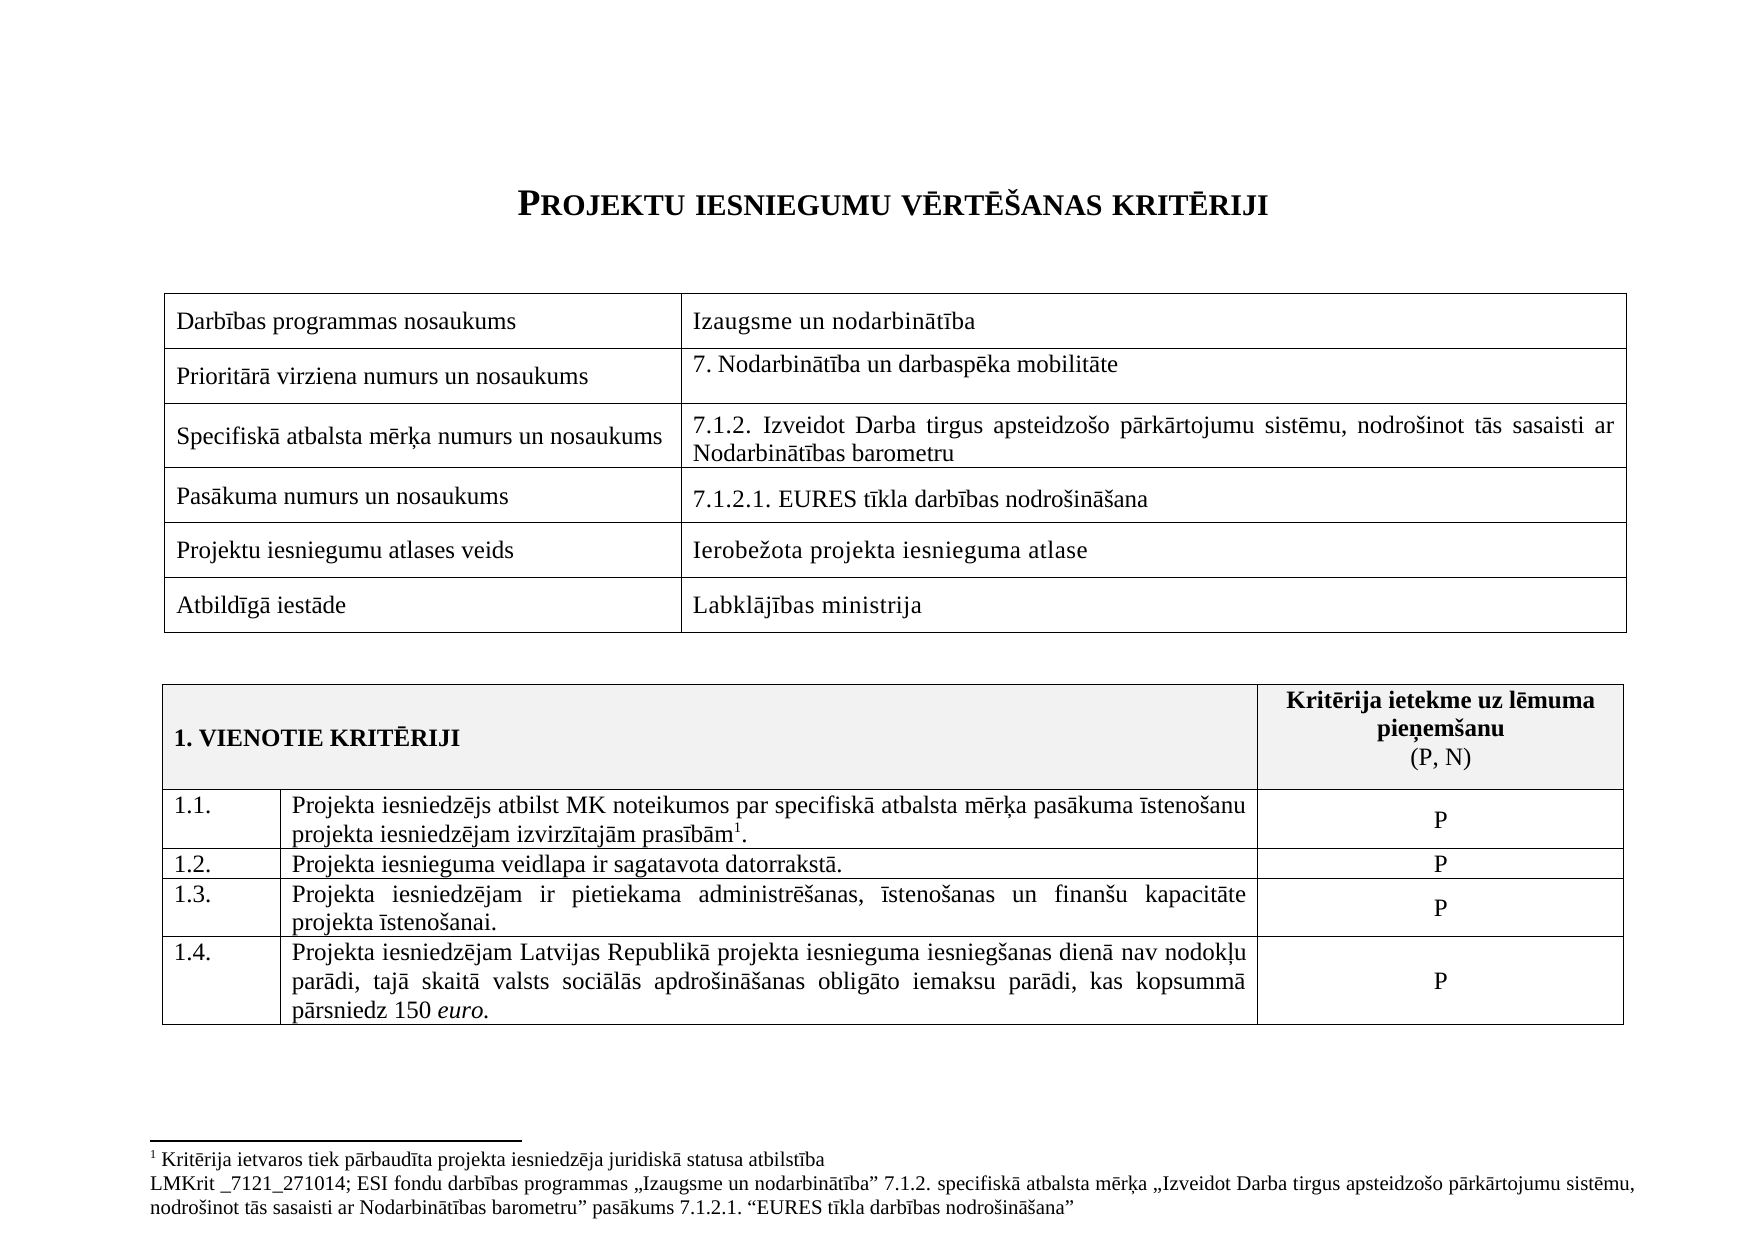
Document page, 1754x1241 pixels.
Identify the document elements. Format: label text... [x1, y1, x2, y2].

table_cell Prioritārā virziena numurs un nosaukums [165, 349, 681, 402]
table_cell Labklājības ministrija [682, 578, 1626, 632]
table_header Kritērija ietekme uz lēmuma pieņemšanu (P, N) [1258, 685, 1623, 789]
table_cell Projekta iesnieguma veidlapa ir sagatavota datorrakstā. [281, 849, 1257, 878]
table_cell Projekta iesniedzējs atbilst MK noteikumos par specifiskā atbalsta mērķa pasākuma īstenošanu projekta iesniedzējam izvirzītajām prasībām. [281, 790, 1257, 848]
table_cell Ierobežota projekta iesnieguma atlase [682, 523, 1626, 577]
table_cell 7. Nodarbinātība un darbaspēka mobilitāte [682, 349, 1626, 402]
table_cell 1.4. [163, 937, 280, 1023]
table_cell Pasākuma numurs un nosaukums [165, 468, 681, 522]
table_cell 1.3. [163, 879, 280, 936]
table_cell P [1258, 937, 1623, 1023]
table_cell P [1258, 879, 1623, 936]
table_cell Projektu iesniegumu atlases veids [165, 523, 681, 577]
table_cell Projekta iesniedzējam Latvijas Republikā projekta iesnieguma iesniegšanas dienā nav nodokļu parādi, tajā skaitā valsts sociālās apdrošināšanas obligāto iemaksu parādi, kas kopsummā pārsniedz 150 euro. [281, 937, 1257, 1023]
table_cell 7.1.2.1. EURES tīkla darbības nodrošināšana [682, 468, 1626, 522]
table_cell P [1258, 790, 1623, 848]
table_cell 1.2. [163, 849, 280, 878]
table_cell Atbildīgā iestāde [165, 578, 681, 632]
table_cell Projekta iesniedzējam ir pietiekama administrēšanas, īstenošanas un finanšu kapacitāte projekta īstenošanai. [281, 879, 1257, 936]
table_header Darbības programmas nosaukums [165, 294, 681, 348]
table_cell Specifiskā atbalsta mērķa numurs un nosaukums [165, 404, 681, 467]
table_cell P [1258, 849, 1623, 878]
table_header Izaugsme un nodarbinātība [682, 294, 1626, 348]
text Projektu iesniegumu vērtēšanas kritēriji [150, 180, 1636, 223]
table_cell 7.1.2. Izveidot Darba tirgus apsteidzošo pārkārtojumu sistēmu, nodrošinot tās sasaisti ar Nodarbinātības barometru [682, 404, 1626, 467]
table_cell 1.1. [163, 790, 280, 848]
table_header 1. VIENOTIE KRITĒRIJI [163, 685, 1257, 789]
